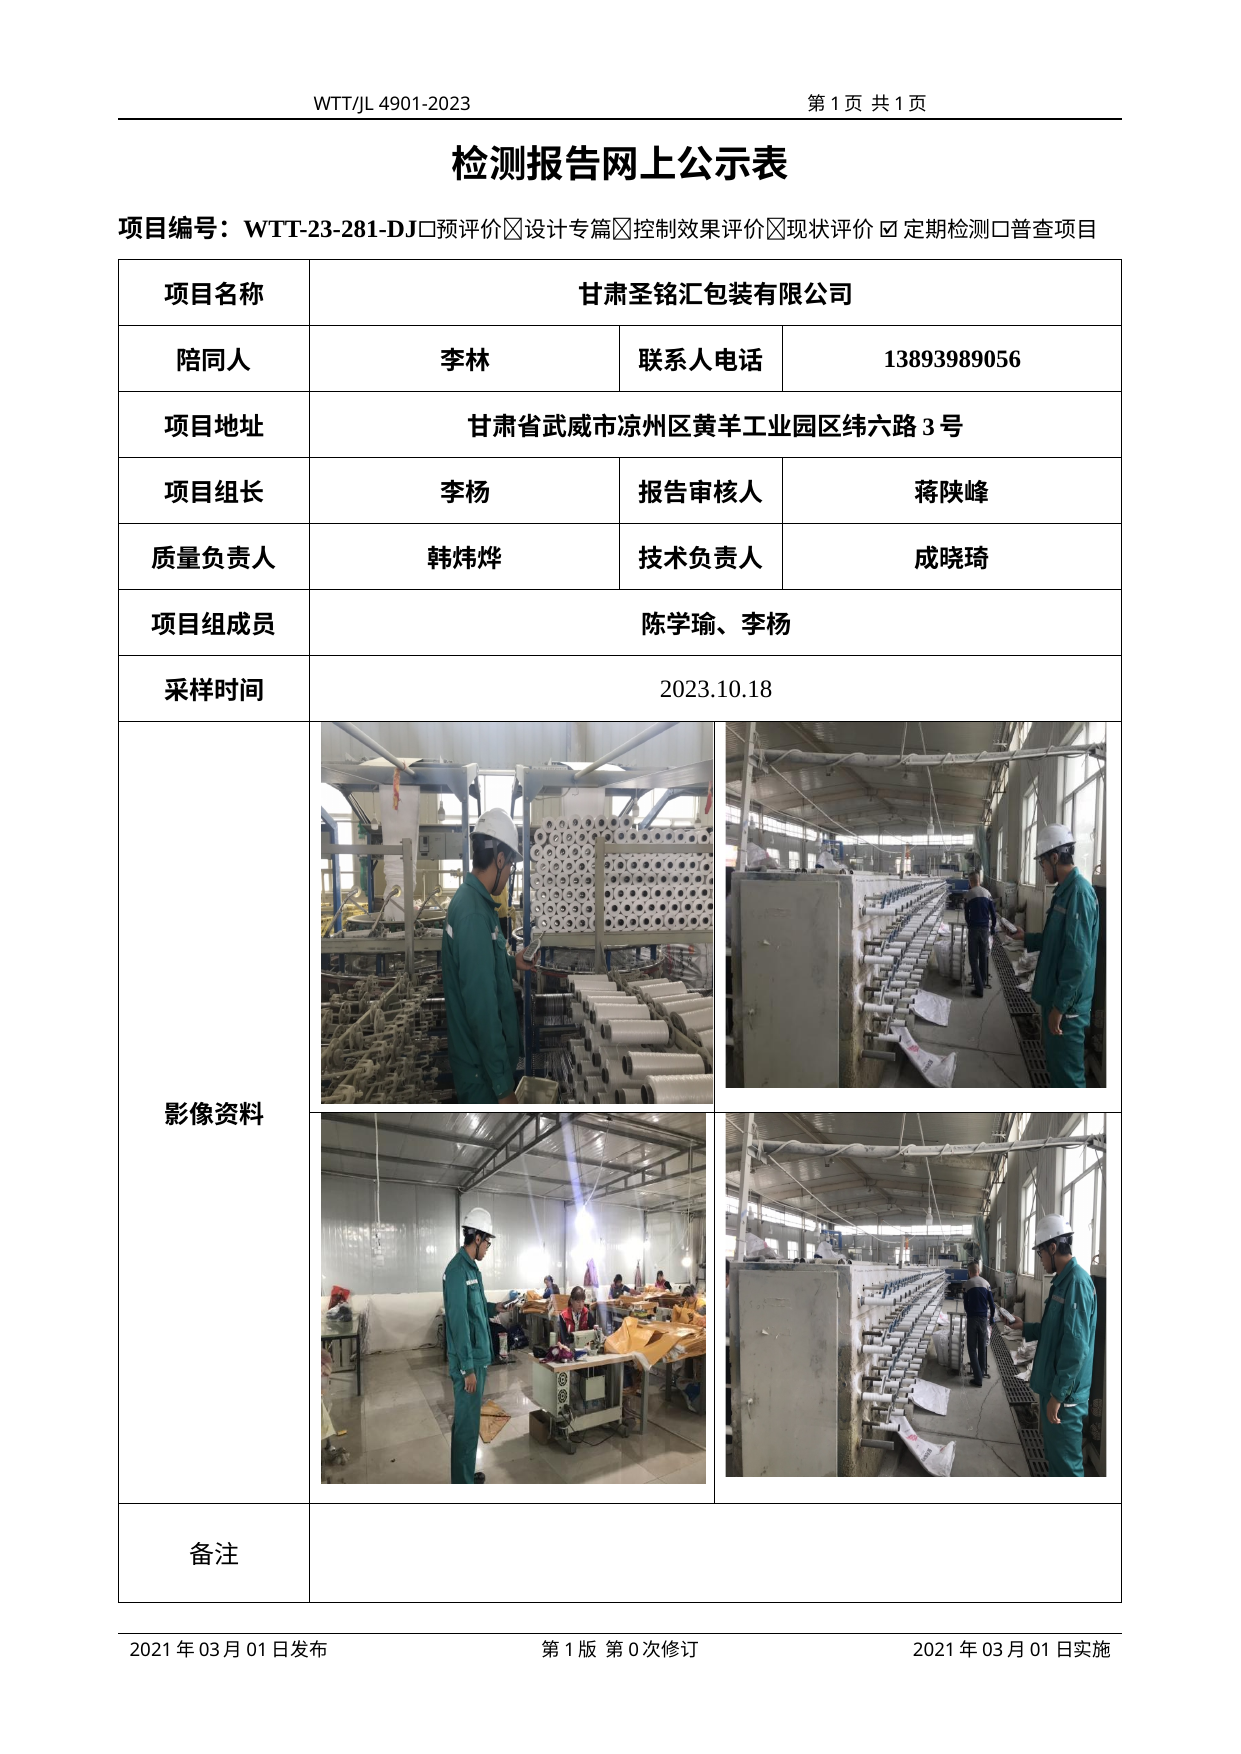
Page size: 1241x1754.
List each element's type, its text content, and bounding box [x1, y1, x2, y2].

table_cell [715, 722, 1121, 1112]
table_cell 项目组成员 [119, 590, 309, 655]
table_cell 联系人电话 [620, 326, 782, 391]
table_cell 采样时间 [119, 656, 309, 721]
table_cell 项目组长 [119, 458, 309, 523]
table_cell 韩炜烨 [310, 524, 619, 589]
table_cell [310, 1504, 1121, 1602]
table_cell 质量负责人 [119, 524, 309, 589]
table_header 甘肃圣铭汇包装有限公司 [310, 260, 1121, 325]
picture [725, 722, 1107, 1088]
text 检测报告网上公示表 [118, 129, 1122, 194]
table_cell 甘肃省武威市凉州区黄羊工业园区纬六路3号 [310, 392, 1121, 457]
table_cell 2023.10.18 [310, 656, 1121, 721]
table_header 项目名称 [119, 260, 309, 325]
table_cell 影像资料 [119, 722, 309, 1503]
table_cell [715, 1113, 1121, 1503]
table_cell 13893989056 [783, 326, 1121, 391]
table_cell 备注 [119, 1504, 309, 1602]
text 项目编号：WTT-23-281-DJ预评价设计专篇控制效果评价现状评价定期检测普查项目 [118, 194, 1122, 259]
table_cell 陪同人 [119, 326, 309, 391]
picture [321, 722, 714, 1104]
picture [321, 1113, 706, 1484]
table_cell 报告审核人 [620, 458, 782, 523]
table_cell 项目地址 [119, 392, 309, 457]
table_cell 成晓琦 [783, 524, 1121, 589]
table_cell 技术负责人 [620, 524, 782, 589]
picture [725, 1113, 1107, 1477]
table_cell 李林 [310, 326, 619, 391]
table_cell 李杨 [310, 458, 619, 523]
table_cell 陈学瑜、李杨 [310, 590, 1121, 655]
table_cell 蒋陕峰 [783, 458, 1121, 523]
table_cell [310, 722, 714, 1112]
table_cell [310, 1113, 714, 1503]
